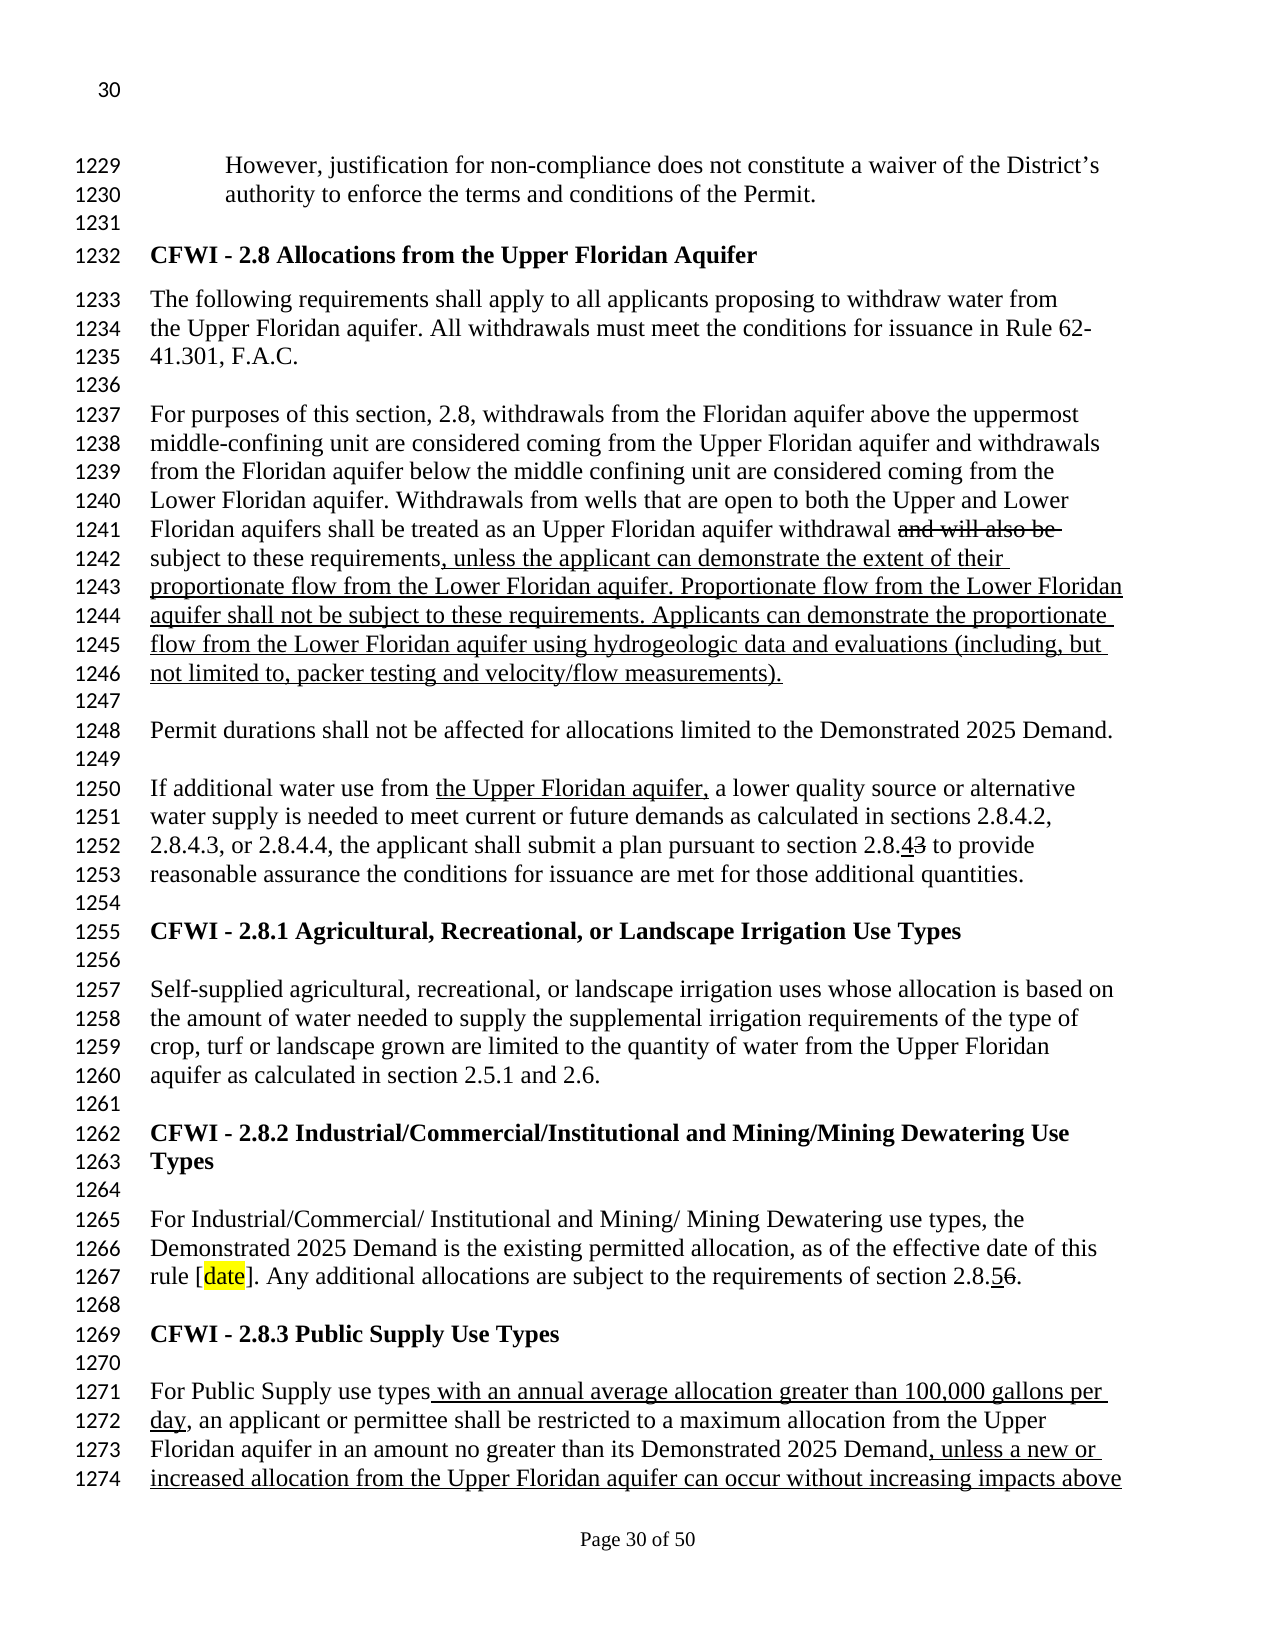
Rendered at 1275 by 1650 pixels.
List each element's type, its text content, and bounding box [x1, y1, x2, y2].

text If additional water use from the Upper Floridan aquifer, a lower quality source or alternative water supply is needed to meet current or future demands as calculated in sections 2.8.4.2, 2.8.4.3, or 2.8.4.4, the applicant shall submit a plan pursuant to section 2.8.43 to provide reasonable assurance the conditions for issuance are met for those additional quantities. [150, 773, 1125, 888]
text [150, 1376, 1125, 1491]
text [225, 150, 1125, 207]
text For Industrial/Commercial/ Institutional and Mining/ Mining Dewatering use types, the Demonstrated 2025 Demand is the existing permitted allocation, as of the effective date of this rule [date]. Any additional allocations are subject to the requirements of section 2.8.56. [150, 1204, 1125, 1290]
text Self-supplied agricultural, recreational, or landscape irrigation uses whose allocation is based on the amount of water needed to supply the supplemental irrigation requirements of the type of crop, turf or landscape grown are limited to the quantity of water from the Upper Floridan aquifer as calculated in section 2.5.1 and 2.6. [150, 974, 1125, 1089]
text CFWI - 2.8.2 Industrial/Commercial/Institutional and Mining/Mining Dewatering Use Types [150, 1118, 1125, 1175]
text CFWI - 2.8.1 Agricultural, Recreational, or Landscape Irrigation Use Types [150, 916, 1125, 945]
text CFWI - 2.8.3 Public Supply Use Types [150, 1319, 1125, 1348]
subtitle CFWI - 2.8 Allocations from the Upper Floridan Aquifer [150, 240, 1125, 269]
text The following requirements shall apply to all applicants proposing to withdraw water from the Upper Floridan aquifer. All withdrawals must meet the conditions for issuance in Rule 62-41.301, F.A.C. [150, 284, 1125, 370]
text Permit durations shall not be affected for allocations limited to the Demonstrated 2025 Demand. [150, 715, 1125, 744]
text For purposes of this section, 2.8, withdrawals from the Floridan aquifer above the uppermost middle-confining unit are considered coming from the Upper Floridan aquifer and withdrawals from the Floridan aquifer below the middle confining unit are considered coming from the Lower Floridan aquifer. Withdrawals from wells that are open to both the Upper and Lower Floridan aquifers shall be treated as an Upper Floridan aquifer withdrawal and will also be subject to these requirements, unless the applicant can demonstrate the extent of their proportionate flow from the Lower Floridan aquifer. Proportionate flow from the Lower Floridan aquifer shall not be subject to these requirements. Applicants can demonstrate the proportionate flow from the Lower Floridan aquifer using hydrogeologic data and evaluations (including, but not limited to, packer testing and velocity/flow measurements). [150, 399, 1125, 686]
